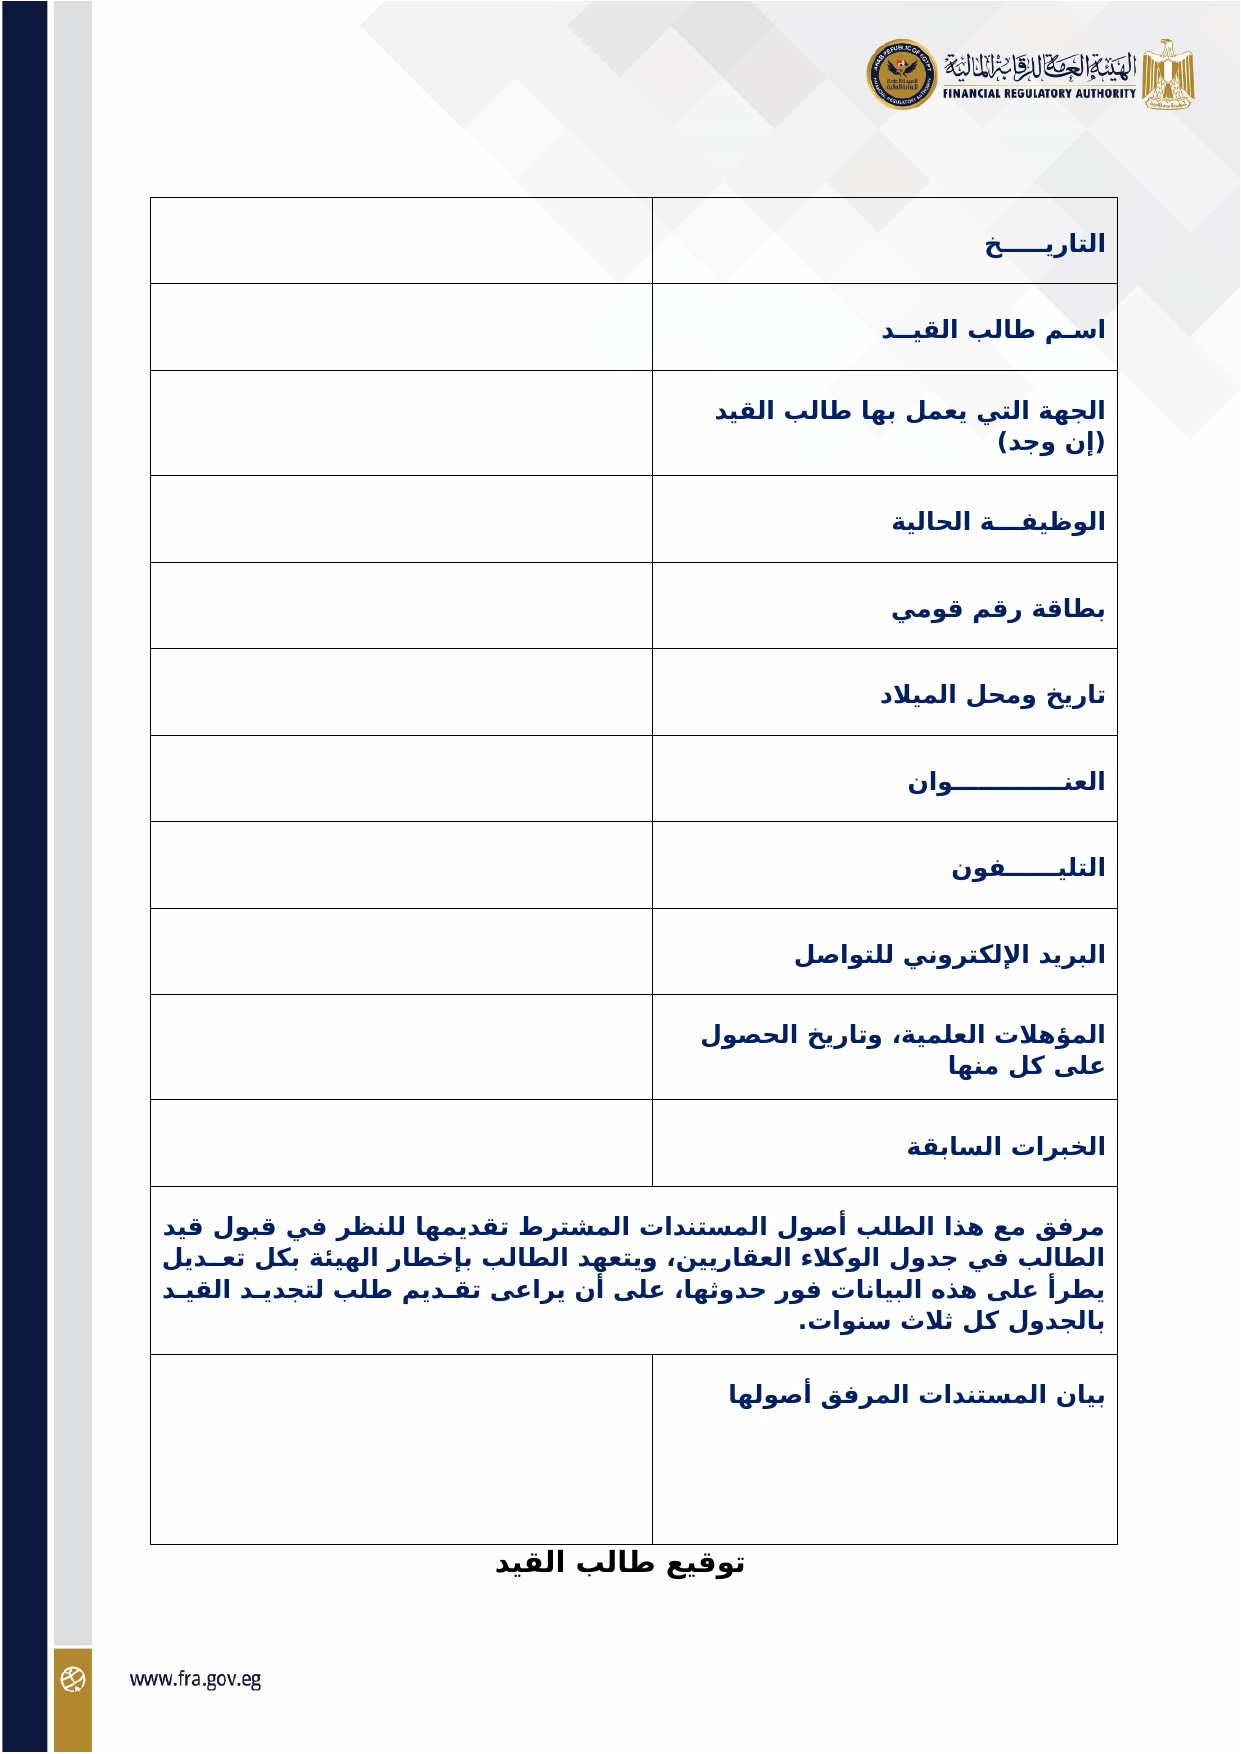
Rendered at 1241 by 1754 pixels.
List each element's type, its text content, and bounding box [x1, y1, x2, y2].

table_cell [151, 476, 652, 562]
table_cell بطاقة رقم قومي [653, 563, 1117, 648]
table_cell [151, 1355, 652, 1544]
table_cell [151, 909, 652, 994]
table_cell العنـــــــــــــوان [653, 736, 1117, 821]
table_cell التليــــــفون [653, 822, 1117, 907]
table_cell مرفق مع هذا الطلب أصول المستندات المشترط تقديمها للنظر في قبول قيد الطالب في جدول الوكلاء العقاريين، ويتعهد الطالب بإخطار الهيئة بكل تعديل يطرأ على هذه البيانات فور حدوثها، على أن يراعى تقديم طلب لتجديد القيد بالجدول كل ثلاث سنوات. [151, 1187, 1117, 1354]
table_cell [151, 736, 652, 821]
table_header التاريـــــخ [653, 198, 1117, 283]
table_cell [151, 371, 652, 475]
table_cell بيان المستندات المرفق أصولها [653, 1355, 1117, 1544]
picture [2, 1, 1241, 1752]
table_cell الخبرات السابقة [653, 1100, 1117, 1186]
table_cell البريد الإلكتروني للتواصل [653, 909, 1117, 994]
table_cell [151, 649, 652, 734]
table_cell [151, 284, 652, 370]
table_cell [151, 563, 652, 648]
table_cell المؤهلات العلمية، وتاريخ الحصول على كل منها [653, 995, 1117, 1099]
table_cell [151, 995, 652, 1099]
text توقيع طالب القيد [150, 1545, 1090, 1579]
table_cell [151, 1100, 652, 1186]
table_cell الجهة التي يعمل بها طالب القيد (إن وجد) [653, 371, 1117, 475]
table_cell الوظيفـــة الحالية [653, 476, 1117, 562]
table_cell تاريخ ومحل الميلاد [653, 649, 1117, 734]
table_cell [151, 822, 652, 907]
table_cell اسـم طالب القيــد [653, 284, 1117, 370]
table_header [151, 198, 652, 283]
